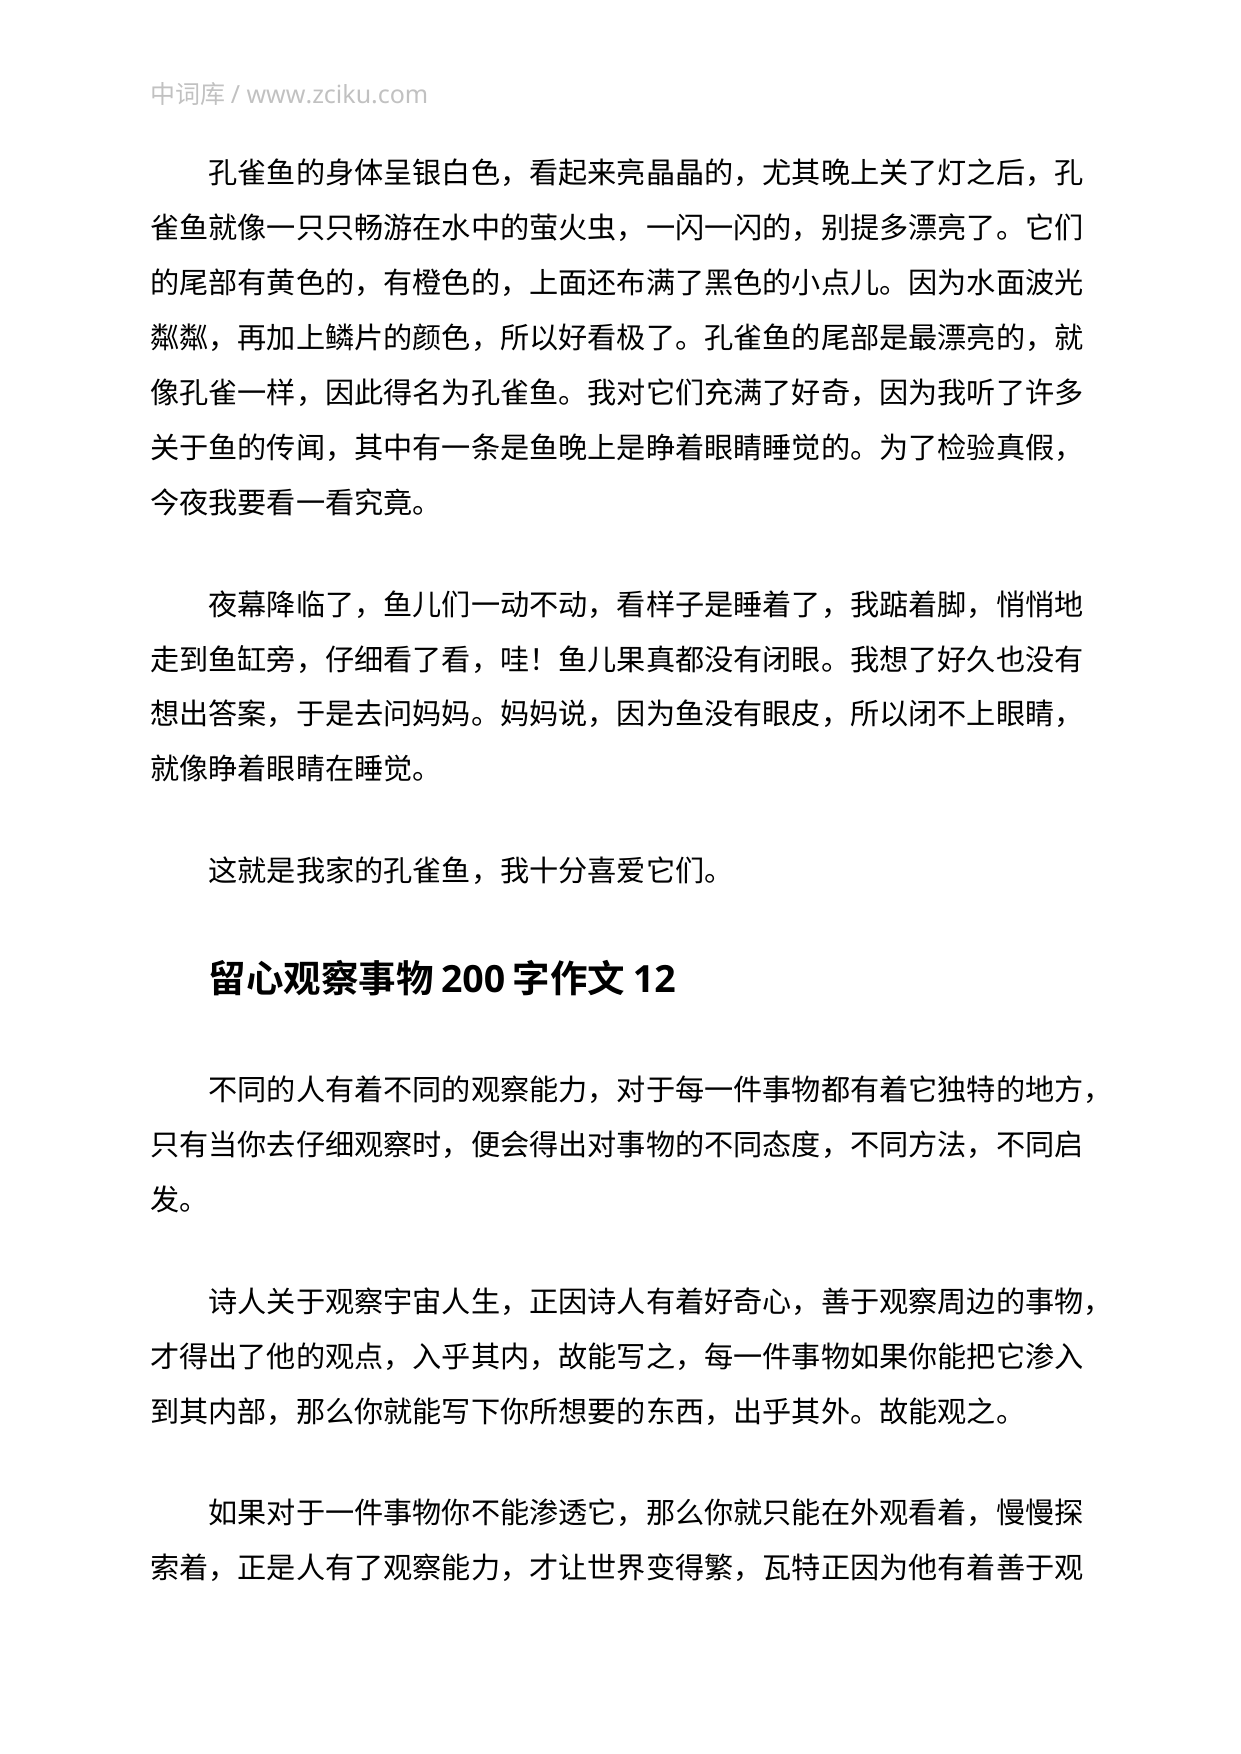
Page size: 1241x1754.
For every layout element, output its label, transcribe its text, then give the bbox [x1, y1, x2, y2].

text 留心观察事物200字作文12 [150, 949, 1090, 1004]
text 夜幕降临了，鱼儿们一动不动，看样子是睡着了，我踮着脚，悄悄地走到鱼缸旁，仔细看了看，哇！鱼儿果真都没有闭眼。我想了好久也没有想出答案，于是去问妈妈。妈妈说，因为鱼没有眼皮，所以闭不上眼睛，就像睁着眼睛在睡觉。 [150, 581, 1090, 788]
text 这就是我家的孔雀鱼，我十分喜爱它们。 [150, 848, 1090, 890]
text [150, 1490, 1090, 1587]
text 孔雀鱼的身体呈银白色，看起来亮晶晶的，尤其晚上关了灯之后，孔雀鱼就像一只只畅游在水中的萤火虫，一闪一闪的，别提多漂亮了。它们的尾部有黄色的，有橙色的，上面还布满了黑色的小点儿。因为水面波光粼粼，再加上鳞片的颜色，所以好看极了。孔雀鱼的尾部是最漂亮的，就像孔雀一样，因此得名为孔雀鱼。我对它们充满了好奇，因为我听了许多关于鱼的传闻，其中有一条是鱼晚上是睁着眼睛睡觉的。为了检验真假，今夜我要看一看究竟。 [150, 150, 1090, 522]
text 诗人关于观察宇宙人生，正因诗人有着好奇心，善于观察周边的事物，才得出了他的观点，入乎其内，故能写之，每一件事物如果你能把它渗入到其内部，那么你就能写下你所想要的东西，出乎其外。故能观之。 [150, 1278, 1090, 1431]
text 不同的人有着不同的观察能力，对于每一件事物都有着它独特的地方，只有当你去仔细观察时，便会得出对事物的不同态度，不同方法，不同启发。 [150, 1067, 1090, 1219]
